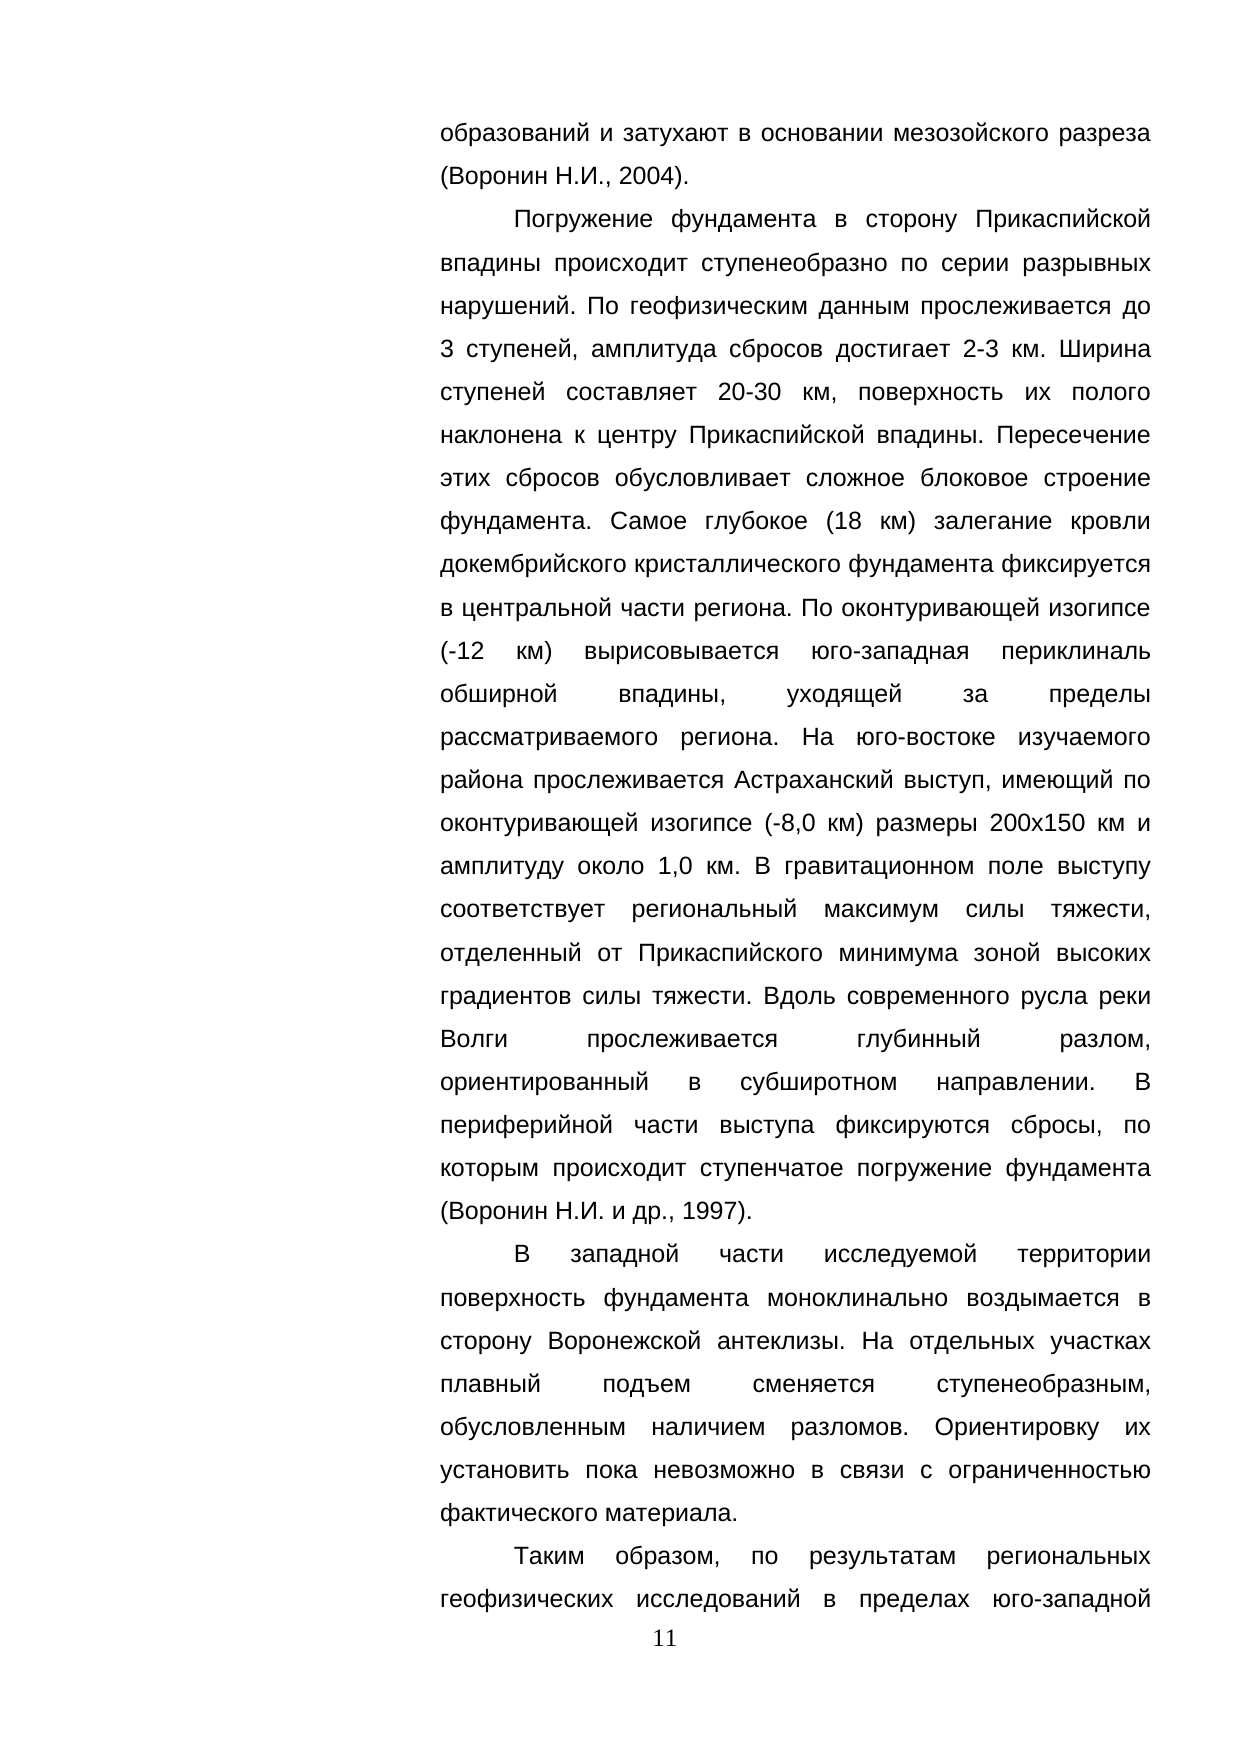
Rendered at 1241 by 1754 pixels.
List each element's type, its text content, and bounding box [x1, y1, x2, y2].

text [440, 118, 1152, 190]
text В западной части исследуемой территории поверхность фундамента моноклинально воздымается в сторону Воронежской антеклизы. На отдельных участках плавный подъем сменяется ступенеобразным, обусловленным наличием разломов. Ориентировку их установить пока невозможно в связи с ограниченностью фактического материала. [440, 1239, 1152, 1527]
text Погружение фундамента в сторону Прикаспийской впадины происходит ступенеобразно по серии разрывных нарушений. По геофизическим данным прослеживается до 3 ступеней, амплитуда сбросов достигает 2-. Ширина ступеней составляет 20-, поверхность их полого наклонена к центру Прикаспийской впадины. Пересечение этих сбросов обусловливает сложное блоковое строение фундамента. Самое глубокое () залегание кровли докембрийского кристаллического фундамента фиксируется в центральной части региона. По оконтуривающей изогипсе () вырисовывается юго-западная периклиналь обширной впадины, уходящей за пределы рассматриваемого региона. На юго-востоке изучаемого района прослеживается Астраханский выступ, имеющий по оконтуривающей изогипсе () размеры 200x150 км и амплитуду около . В гравитационном поле выступу соответствует региональный максимум силы тяжести, отделенный от Прикаспийского минимума зоной высоких градиентов силы тяжести. Вдоль современного русла реки Волги прослеживается глубинный разлом, ориентированный в субширотном направлении. В периферийной части выступа фиксируются сбросы, по которым происходит ступенчатое погружение фундамента (Воронин Н.И. и др., 1997). [440, 204, 1152, 1225]
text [440, 1541, 1152, 1613]
